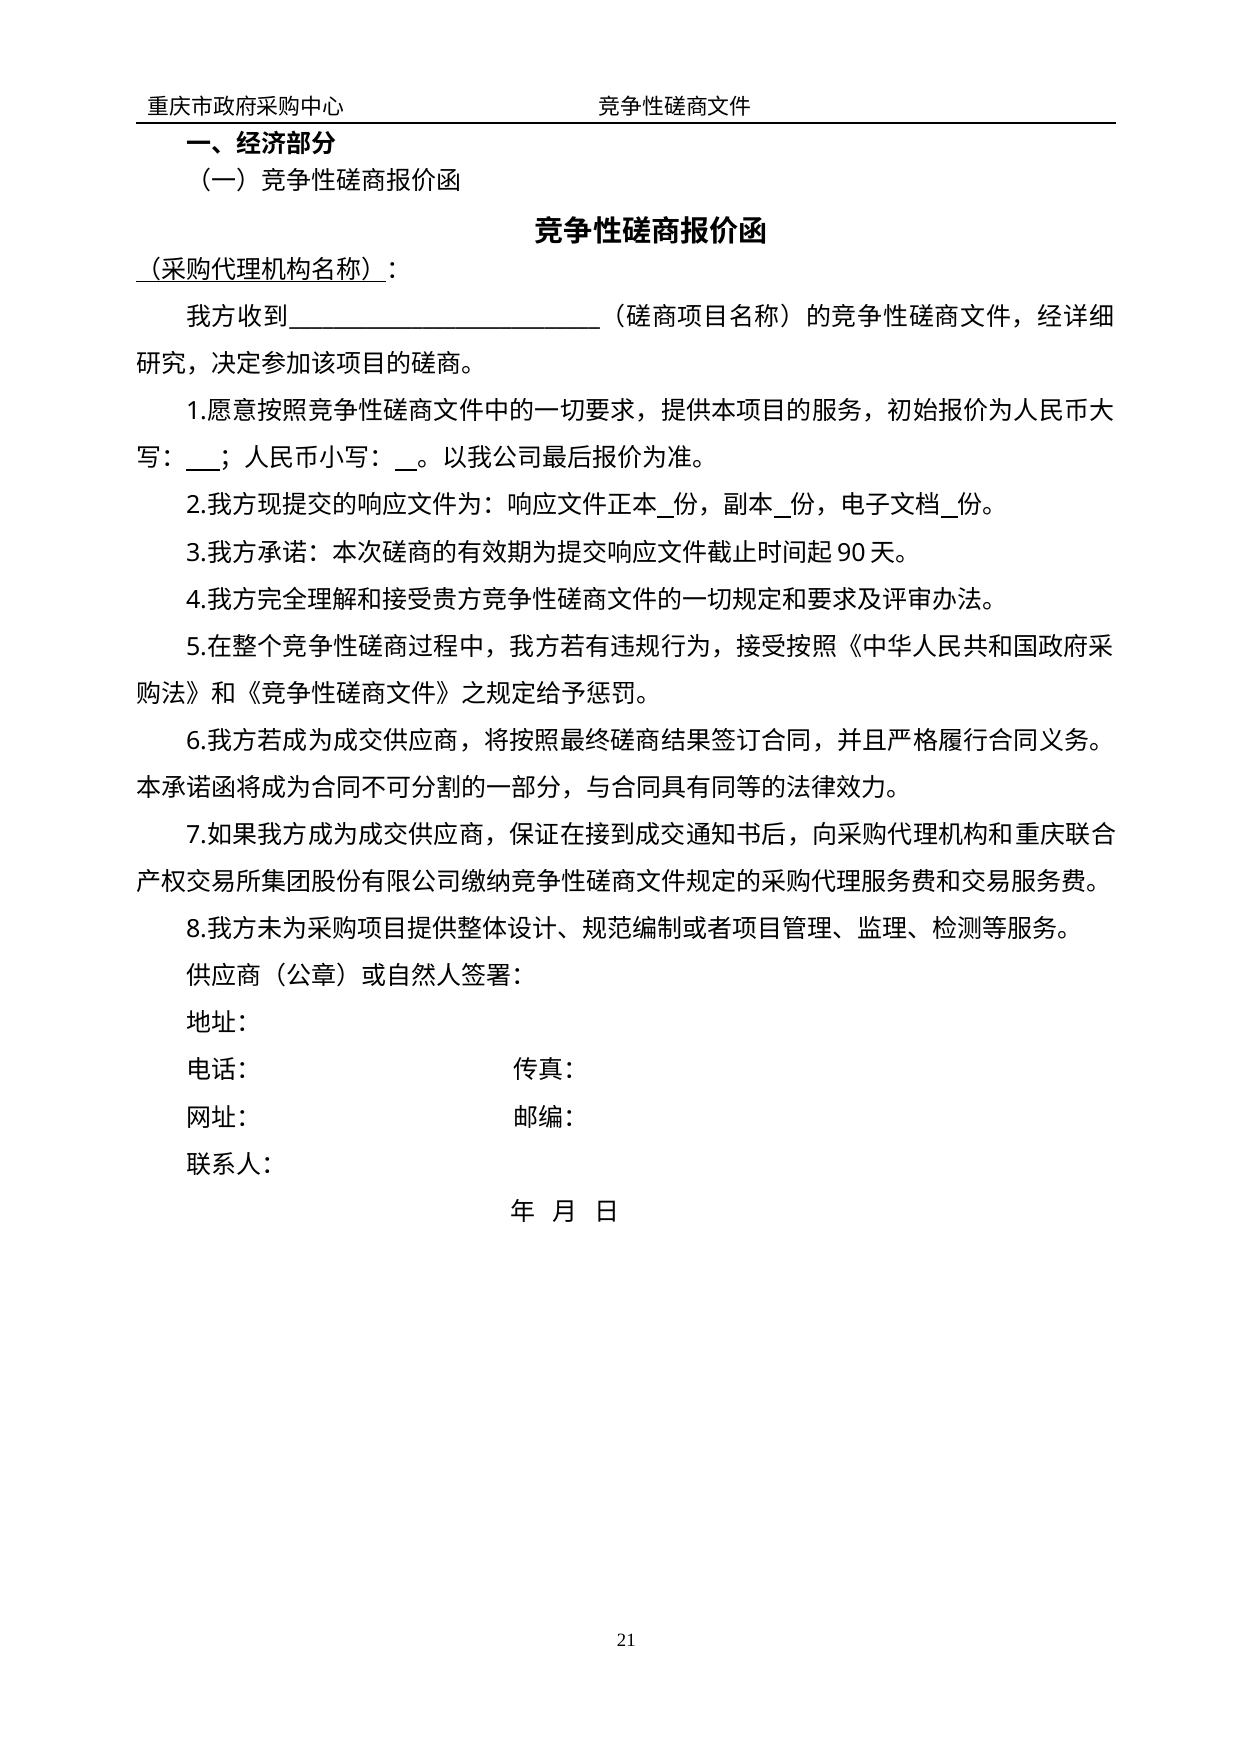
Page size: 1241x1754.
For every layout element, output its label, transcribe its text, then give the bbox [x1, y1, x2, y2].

text 网址： 邮编： [136, 1097, 1116, 1133]
subtitle 一、经济部分 [136, 124, 1116, 160]
text 7.如果我方成为成交供应商，保证在接到成交通知书后，向采购代理机构和重庆联合产权交易所集团股份有限公司缴纳竞争性磋商文件规定的采购代理服务费和交易服务费。 [136, 814, 1116, 898]
text 4.我方完全理解和接受贵方竞争性磋商文件的一切规定和要求及评审办法。 [136, 579, 1116, 615]
text 竞争性磋商报价函 [136, 207, 1116, 249]
text 地址： [136, 1003, 1116, 1039]
text 联系人： [136, 1144, 1116, 1180]
text 年 月 日 [136, 1191, 1116, 1227]
text 电话： 传真： [136, 1050, 1116, 1086]
text （采购代理机构名称）： [136, 249, 1116, 286]
text 1.愿意按照竞争性磋商文件中的一切要求，提供本项目的服务，初始报价为人民币大写： ；人民币小写： 。以我公司最后报价为准。 [136, 391, 1116, 474]
text 供应商（公章）或自然人签署： [136, 956, 1116, 992]
text 5.在整个竞争性磋商过程中，我方若有违规行为，接受按照《中华人民共和国政府采购法》和《竞争性磋商文件》之规定给予惩罚。 [136, 626, 1116, 709]
text （一）竞争性磋商报价函 [136, 160, 1116, 196]
text 8.我方未为采购项目提供整体设计、规范编制或者项目管理、监理、检测等服务。 [136, 909, 1116, 945]
text 我方收到____________________________（磋商项目名称）的竞争性磋商文件，经详细研究，决定参加该项目的磋商。 [136, 297, 1116, 380]
text 2.我方现提交的响应文件为：响应文件正本 份，副本 份，电子文档 份。 [136, 485, 1116, 521]
text 3.我方承诺：本次磋商的有效期为提交响应文件截止时间起90天。 [136, 532, 1116, 568]
text 6.我方若成为成交供应商，将按照最终磋商结果签订合同，并且严格履行合同义务。本承诺函将成为合同不可分割的一部分，与合同具有同等的法律效力。 [136, 720, 1116, 804]
